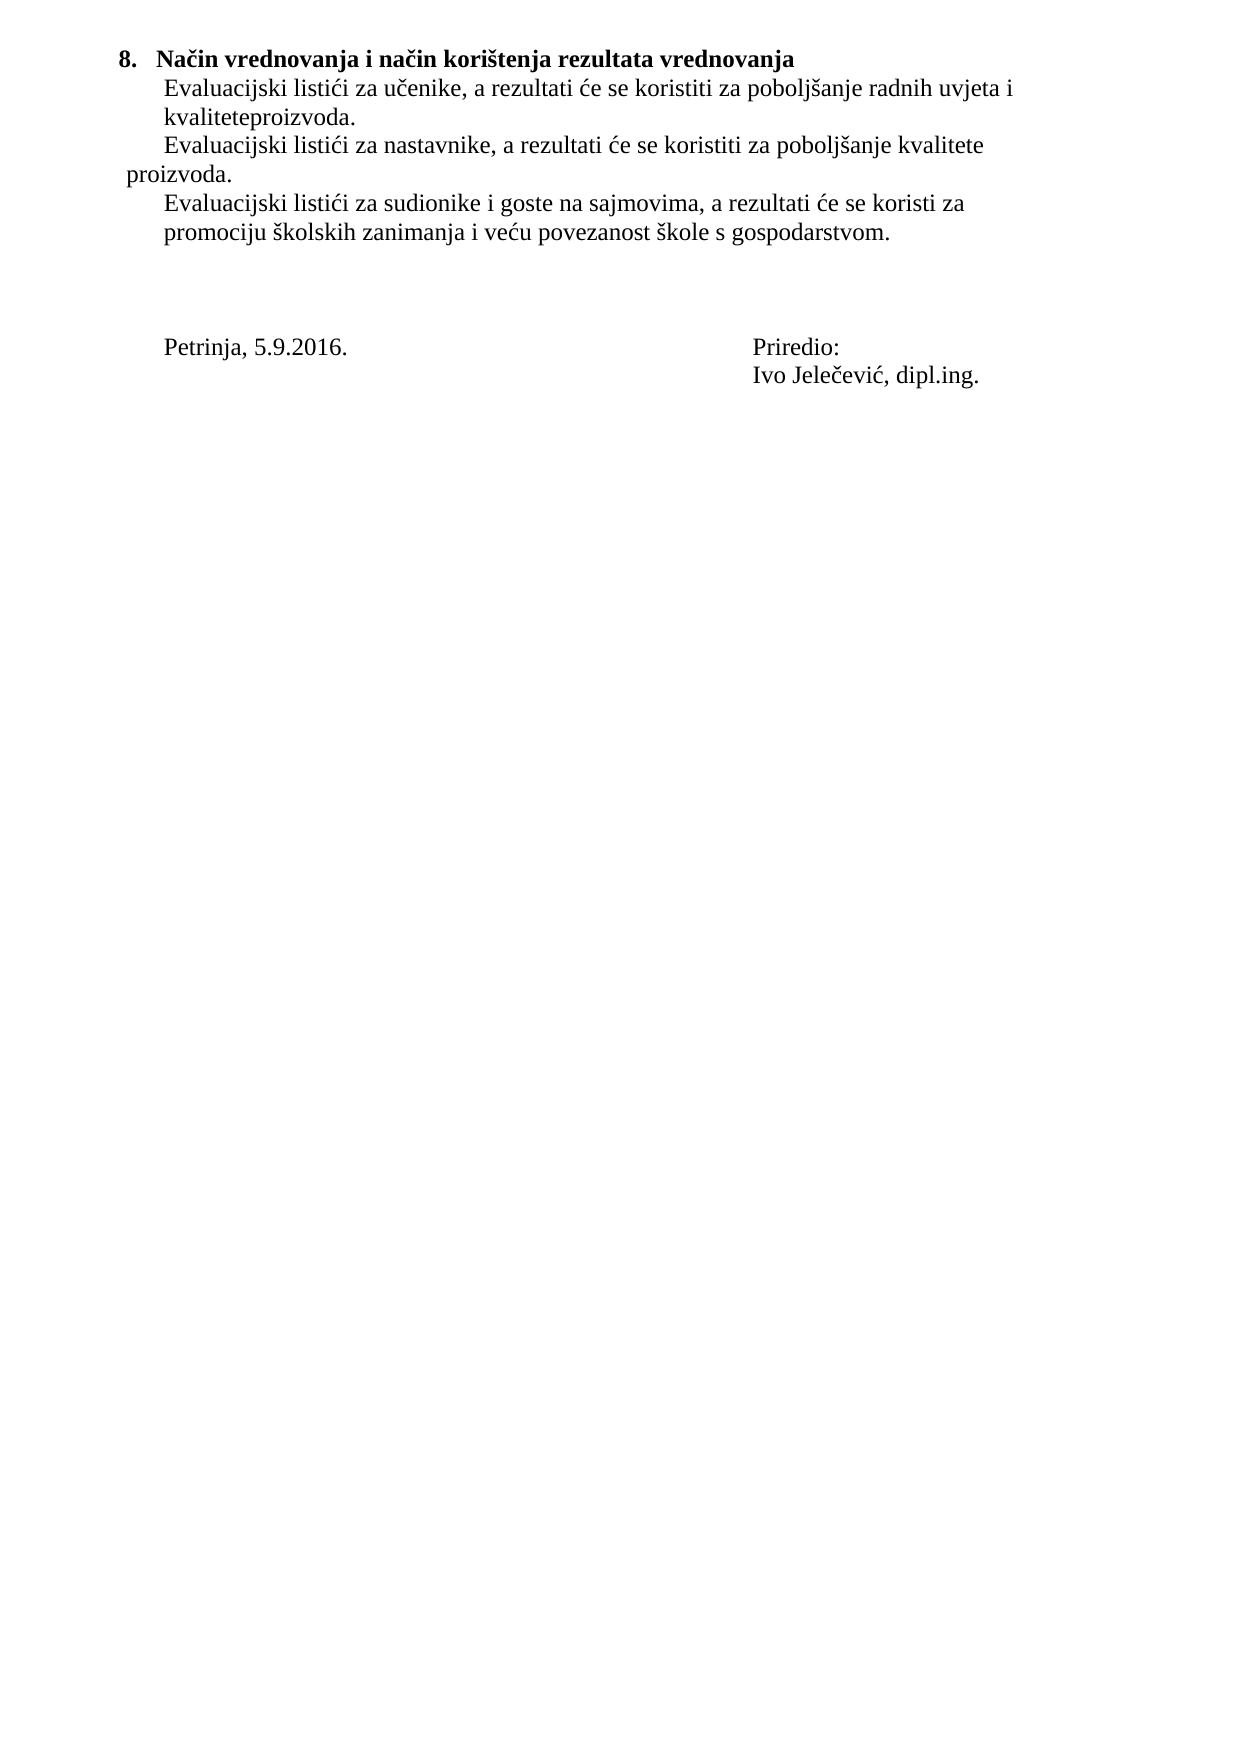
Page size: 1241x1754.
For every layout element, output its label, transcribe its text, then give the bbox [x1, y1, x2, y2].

list Ivo Jelečević, dipl.ing. [164, 361, 1211, 389]
list promociju školskih zanimanja i veću povezanost škole s gospodarstvom. [126, 217, 1211, 246]
list proizvoda. [126, 159, 1211, 188]
list Petrinja, 5.9.2016. Priredio: [164, 332, 1211, 361]
list Način vrednovanja i način korištenja rezultata vrednovanja [118, 44, 1211, 73]
list Evaluacijski listići za sudionike i goste na sajmovima, a rezultati će se koristi za [126, 188, 1211, 217]
list kvaliteteproizvoda. [126, 102, 1211, 131]
list Evaluacijski listići za učenike, a rezultati će se koristiti za poboljšanje radnih uvjeta i [126, 73, 1211, 102]
list Evaluacijski listići za nastavnike, a rezultati će se koristiti za poboljšanje kvalitete [126, 131, 1211, 159]
